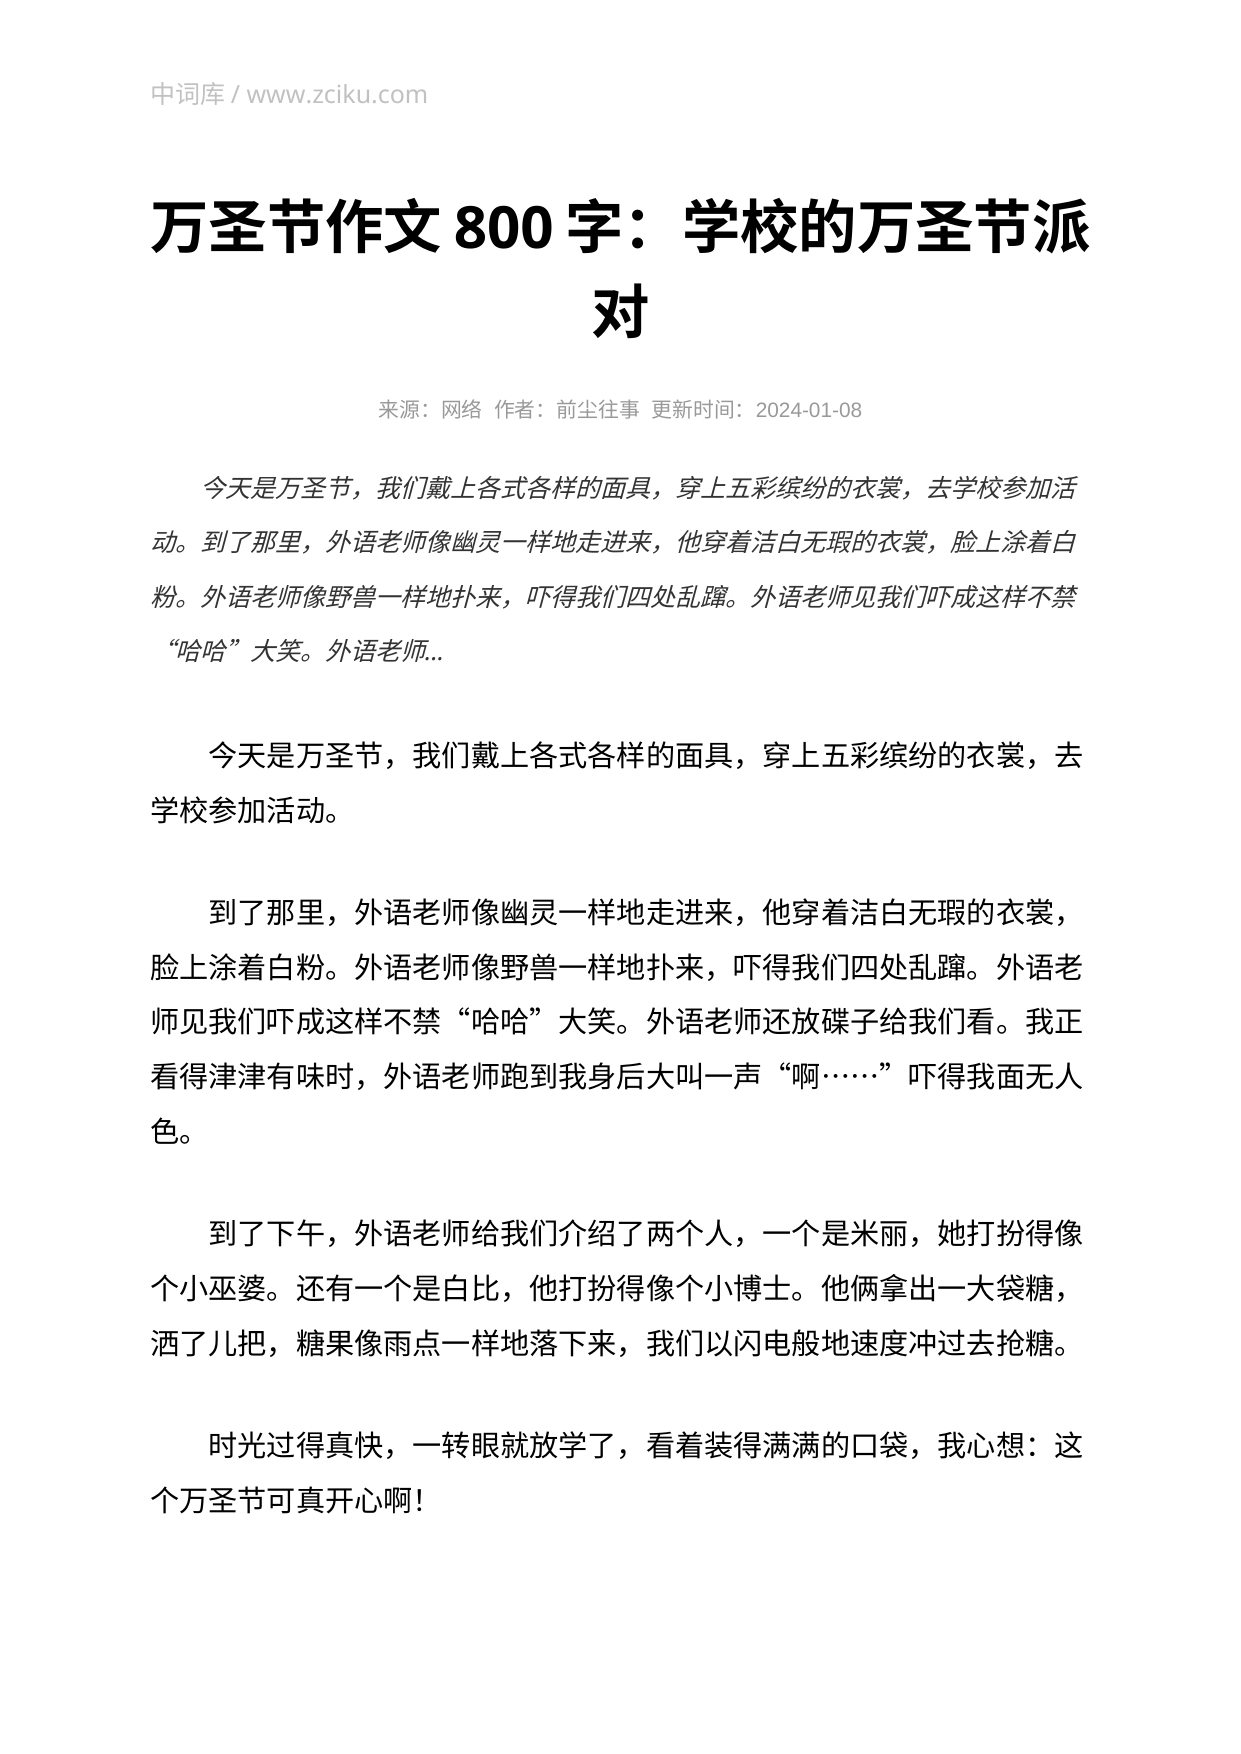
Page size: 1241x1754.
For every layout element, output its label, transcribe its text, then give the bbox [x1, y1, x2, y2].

text 来源：网络 作者：前尘往事 更新时间：2024-01-08 [150, 397, 1090, 421]
text 时光过得真快，一转眼就放学了，看着装得满满的口袋，我心想：这个万圣节可真开心啊！ [150, 1422, 1090, 1519]
text 到了那里，外语老师像幽灵一样地走进来，他穿着洁白无瑕的衣裳，脸上涂着白粉。外语老师像野兽一样地扑来，吓得我们四处乱蹿。外语老师见我们吓成这样不禁“哈哈”大笑。外语老师还放碟子给我们看。我正看得津津有味时，外语老师跑到我身后大叫一声“啊……”吓得我面无人色。 [150, 889, 1090, 1151]
text 今天是万圣节，我们戴上各式各样的面具，穿上五彩缤纷的衣裳，去学校参加活动。 [150, 733, 1090, 830]
text 到了下午，外语老师给我们介绍了两个人，一个是米丽，她打扮得像个小巫婆。还有一个是白比，他打扮得像个小博士。他俩拿出一大袋糖，洒了儿把，糖果像雨点一样地落下来，我们以闪电般地速度冲过去抢糖。 [150, 1211, 1090, 1363]
subtitle 万圣节作文800字：学校的万圣节派对 [150, 181, 1090, 351]
text 今天是万圣节，我们戴上各式各样的面具，穿上五彩缤纷的衣裳，去学校参加活动。到了那里，外语老师像幽灵一样地走进来，他穿着洁白无瑕的衣裳，脸上涂着白粉。外语老师像野兽一样地扑来，吓得我们四处乱蹿。外语老师见我们吓成这样不禁“哈哈”大笑。外语老师... [150, 468, 1090, 668]
